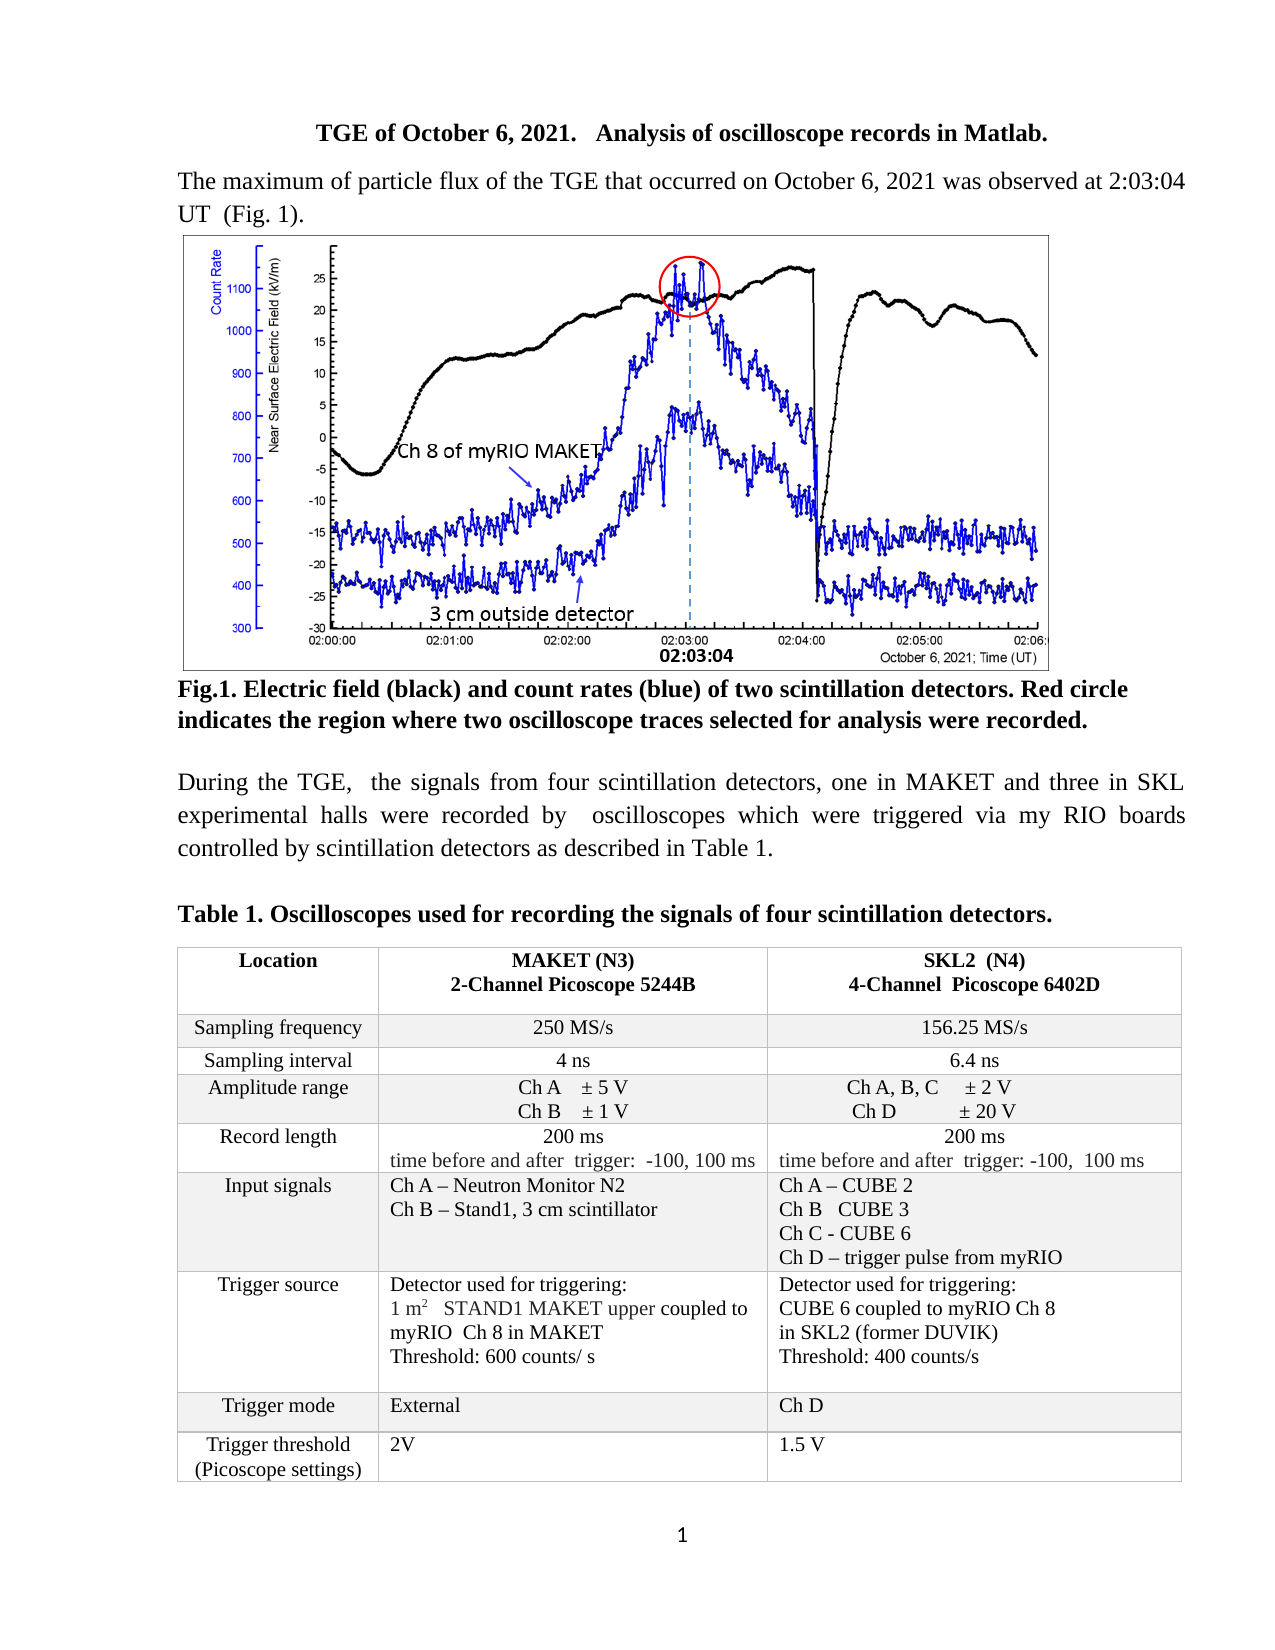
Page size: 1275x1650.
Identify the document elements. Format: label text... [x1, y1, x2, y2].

table_cell 156.25 MS/s [768, 1015, 1181, 1047]
picture [177, 231, 1055, 672]
table_cell 200 ms time before and after trigger: -100, 100 ms [379, 1124, 767, 1172]
table_cell Trigger mode [178, 1393, 378, 1431]
table_cell Sampling interval [178, 1048, 378, 1074]
table_cell Trigger source [178, 1272, 378, 1392]
text During the TGE, the signals from four scintillation detectors, one in MAKET and three in SKL experimental halls were recorded by oscilloscopes which were triggered via my RIO boards controlled by scintillation detectors as described in Table 1. [177, 767, 1186, 862]
table_cell Ch A – CUBE 2 Ch B CUBE 3 Ch C - CUBE 6 Ch D – trigger pulse from myRIO [768, 1173, 1181, 1271]
table_cell 1.5 V [768, 1433, 1181, 1481]
table_cell Ch A ± 5 V Ch B ± 1 V [379, 1075, 767, 1123]
table_cell Sampling frequency [178, 1015, 378, 1047]
table_cell Input signals [178, 1173, 378, 1271]
table_cell External [379, 1393, 767, 1431]
table_cell Ch D [768, 1393, 1181, 1431]
text TGE of October 6, 2021. Analysis of oscilloscope records in Matlab. [177, 118, 1186, 147]
table_cell Trigger threshold (Picoscope settings) [178, 1433, 378, 1481]
table_cell 250 MS/s [379, 1015, 767, 1047]
table_cell Ch A, B, C ± 2 V Ch D ± 20 V [768, 1075, 1181, 1123]
table_cell Record length [178, 1124, 378, 1172]
table_cell 2V [379, 1433, 767, 1481]
table_cell 6.4 ns [768, 1048, 1181, 1074]
text The maximum of particle flux of the TGE that occurred on October 6, 2021 was observed at 2:03:04 UT (Fig. 1). [177, 166, 1186, 228]
text Fig.1. Electric field (black) and count rates (blue) of two scintillation detectors. Red circle indicates the region where two oscilloscope traces selected for analysis were recorded. [177, 674, 1186, 734]
table_cell Amplitude range [178, 1075, 378, 1123]
table_header Location [178, 948, 378, 1014]
table_cell Ch A – Neutron Monitor N2 Ch B – Stand1, 3 cm scintillator [379, 1173, 767, 1271]
table_cell Detector used for triggering: 1 m2 STAND1 MAKET upper coupled to myRIO Ch 8 in MAKET Threshold: 600 counts/ s [379, 1272, 767, 1392]
table_header MAKET (N3) 2-Channel Picoscope 5244B [379, 948, 767, 1014]
table_header SKL2 (N4) 4-Channel Picoscope 6402D [768, 948, 1181, 1014]
table_cell 200 ms time before and after trigger: -100, 100 ms [768, 1124, 1181, 1172]
table_cell 4 ns [379, 1048, 767, 1074]
text Table 1. Oscilloscopes used for recording the signals of four scintillation detectors. [177, 899, 1186, 928]
table_cell Detector used for triggering: CUBE 6 coupled to myRIO Ch 8 in SKL2 (former DUVIK) Threshold: 400 counts/s [768, 1272, 1181, 1392]
